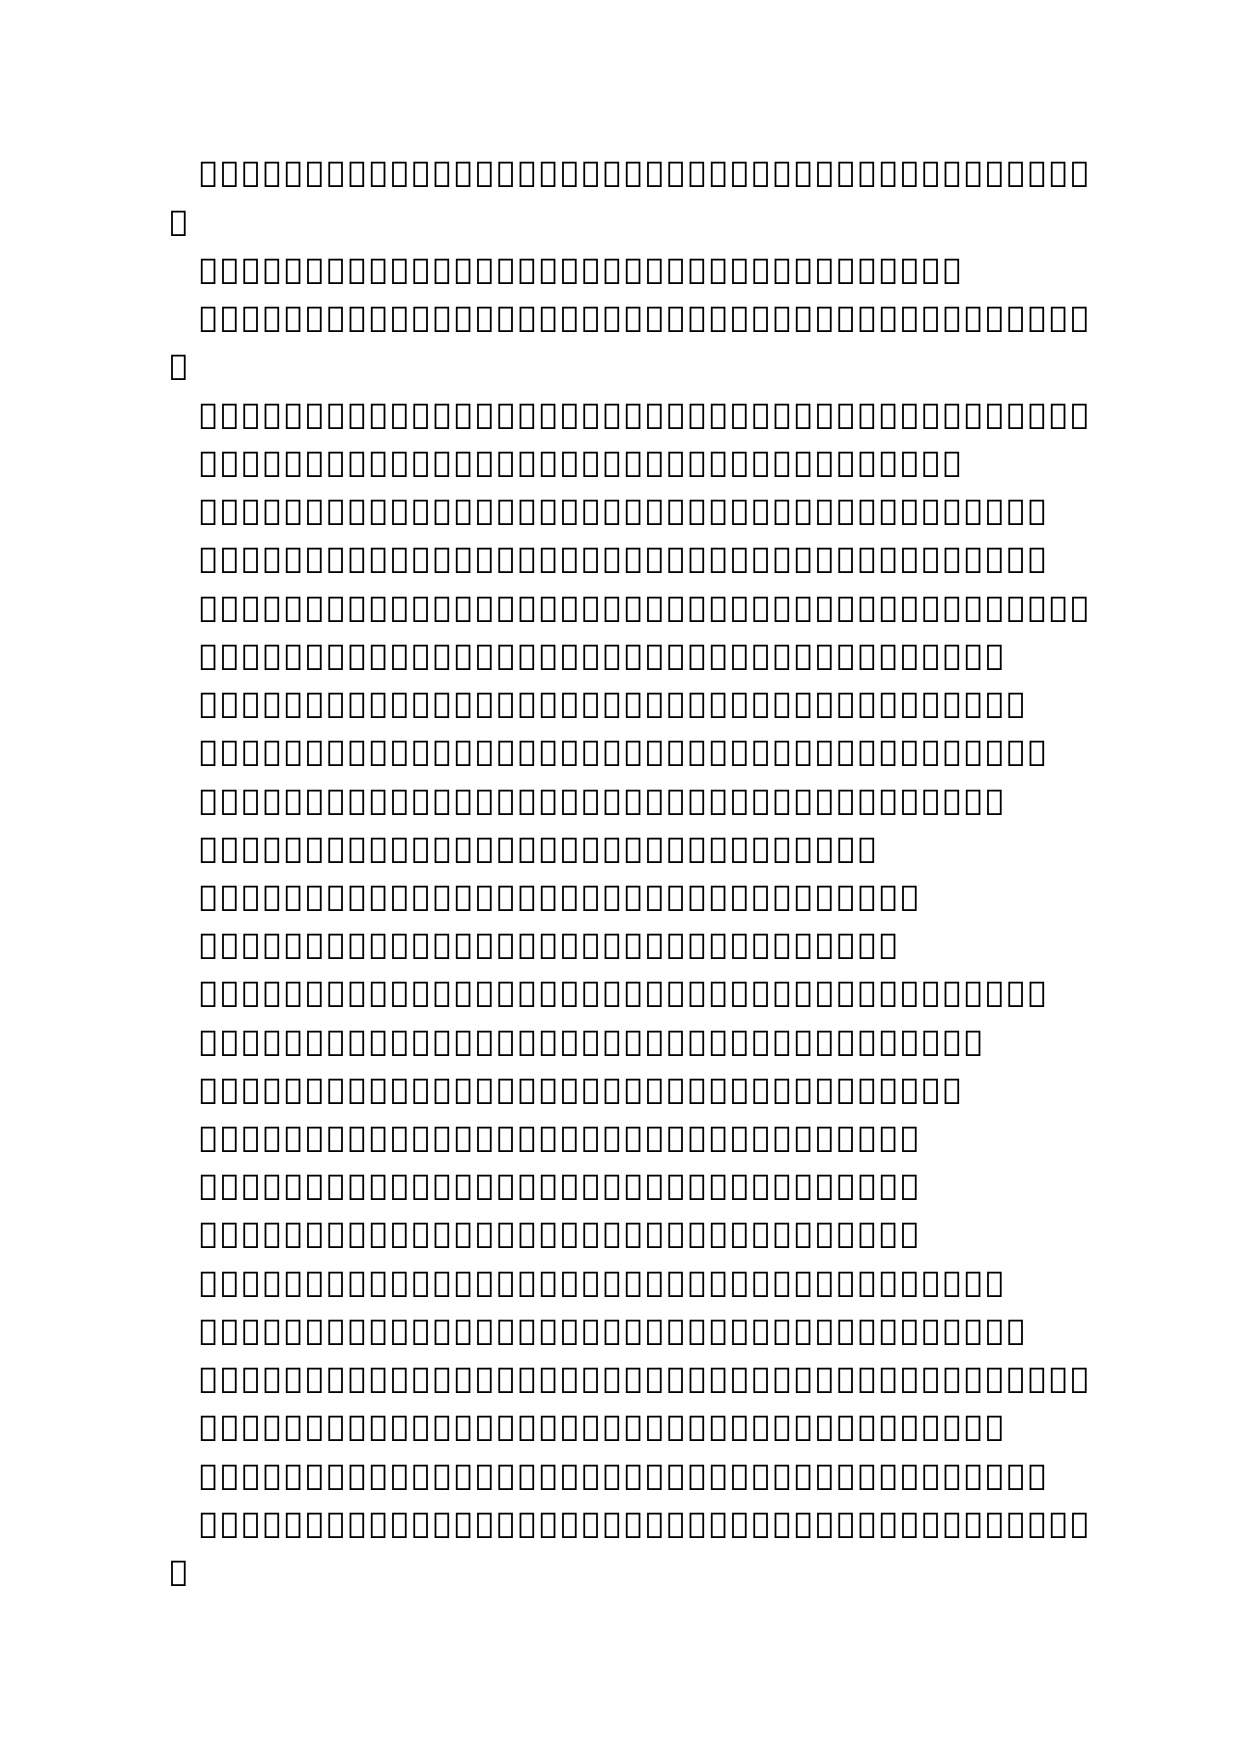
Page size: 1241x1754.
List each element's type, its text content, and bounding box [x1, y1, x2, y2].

text  [168, 1500, 1090, 1597]
text  [168, 1066, 1090, 1114]
text  [168, 536, 1090, 584]
text  [168, 1259, 1090, 1307]
text  [168, 1211, 1090, 1259]
text  [168, 777, 1090, 825]
text  [168, 439, 1090, 488]
text  [168, 295, 1090, 391]
text  [168, 488, 1090, 536]
text  [168, 873, 1090, 922]
text  [168, 584, 1090, 632]
text  [168, 1452, 1090, 1500]
text  [168, 1404, 1090, 1452]
text  [168, 1163, 1090, 1211]
text  [168, 1018, 1090, 1066]
text  [168, 1307, 1090, 1356]
text  [168, 825, 1090, 873]
text  [168, 150, 1090, 246]
text  [168, 729, 1090, 777]
text  [168, 922, 1090, 970]
text  [168, 632, 1090, 681]
text  [168, 970, 1090, 1018]
text  [168, 1356, 1090, 1404]
text  [168, 1114, 1090, 1163]
text  [168, 246, 1090, 295]
text  [168, 391, 1090, 439]
text  [168, 681, 1090, 729]
